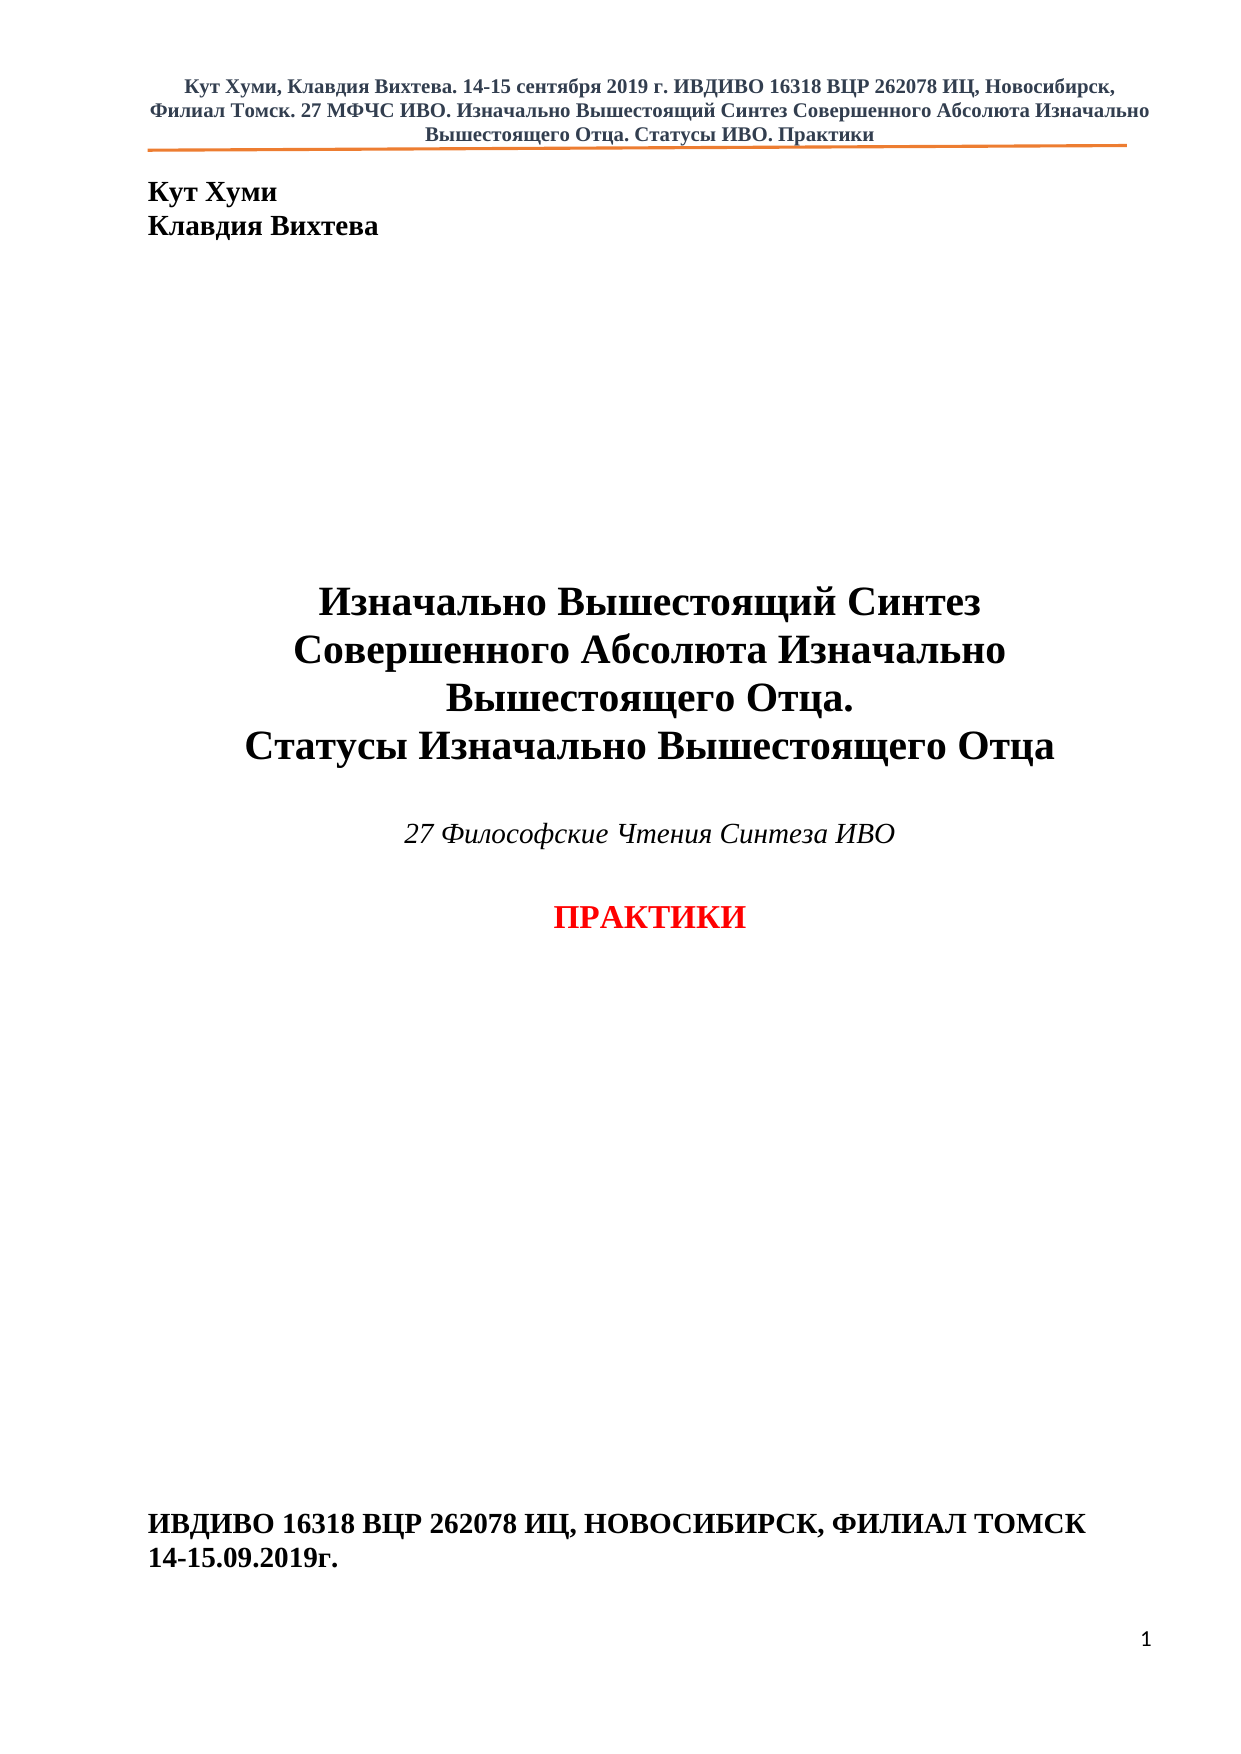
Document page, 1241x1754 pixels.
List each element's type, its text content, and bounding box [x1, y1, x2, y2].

text 14-15.09.2019г. [148, 1540, 1152, 1573]
text ИВДИВО 16318 ВЦР 262078 ИЦ, НОВОСИБИРСК, ФИЛИАЛ ТОМСК [148, 1506, 1152, 1540]
text Кут Хуми [148, 174, 1152, 208]
text ПРАКТИКИ [148, 898, 1152, 936]
text Клавдия Вихтева [148, 208, 1152, 241]
text Статусы Изначально Вышестоящего Отца [148, 720, 1152, 768]
text 27 Философские Чтения Синтеза ИВО [148, 816, 1152, 850]
text Изначально Вышестоящий Синтез [148, 577, 1152, 624]
text Совершенного Абсолюта Изначально Вышестоящего Отца. [148, 624, 1152, 720]
